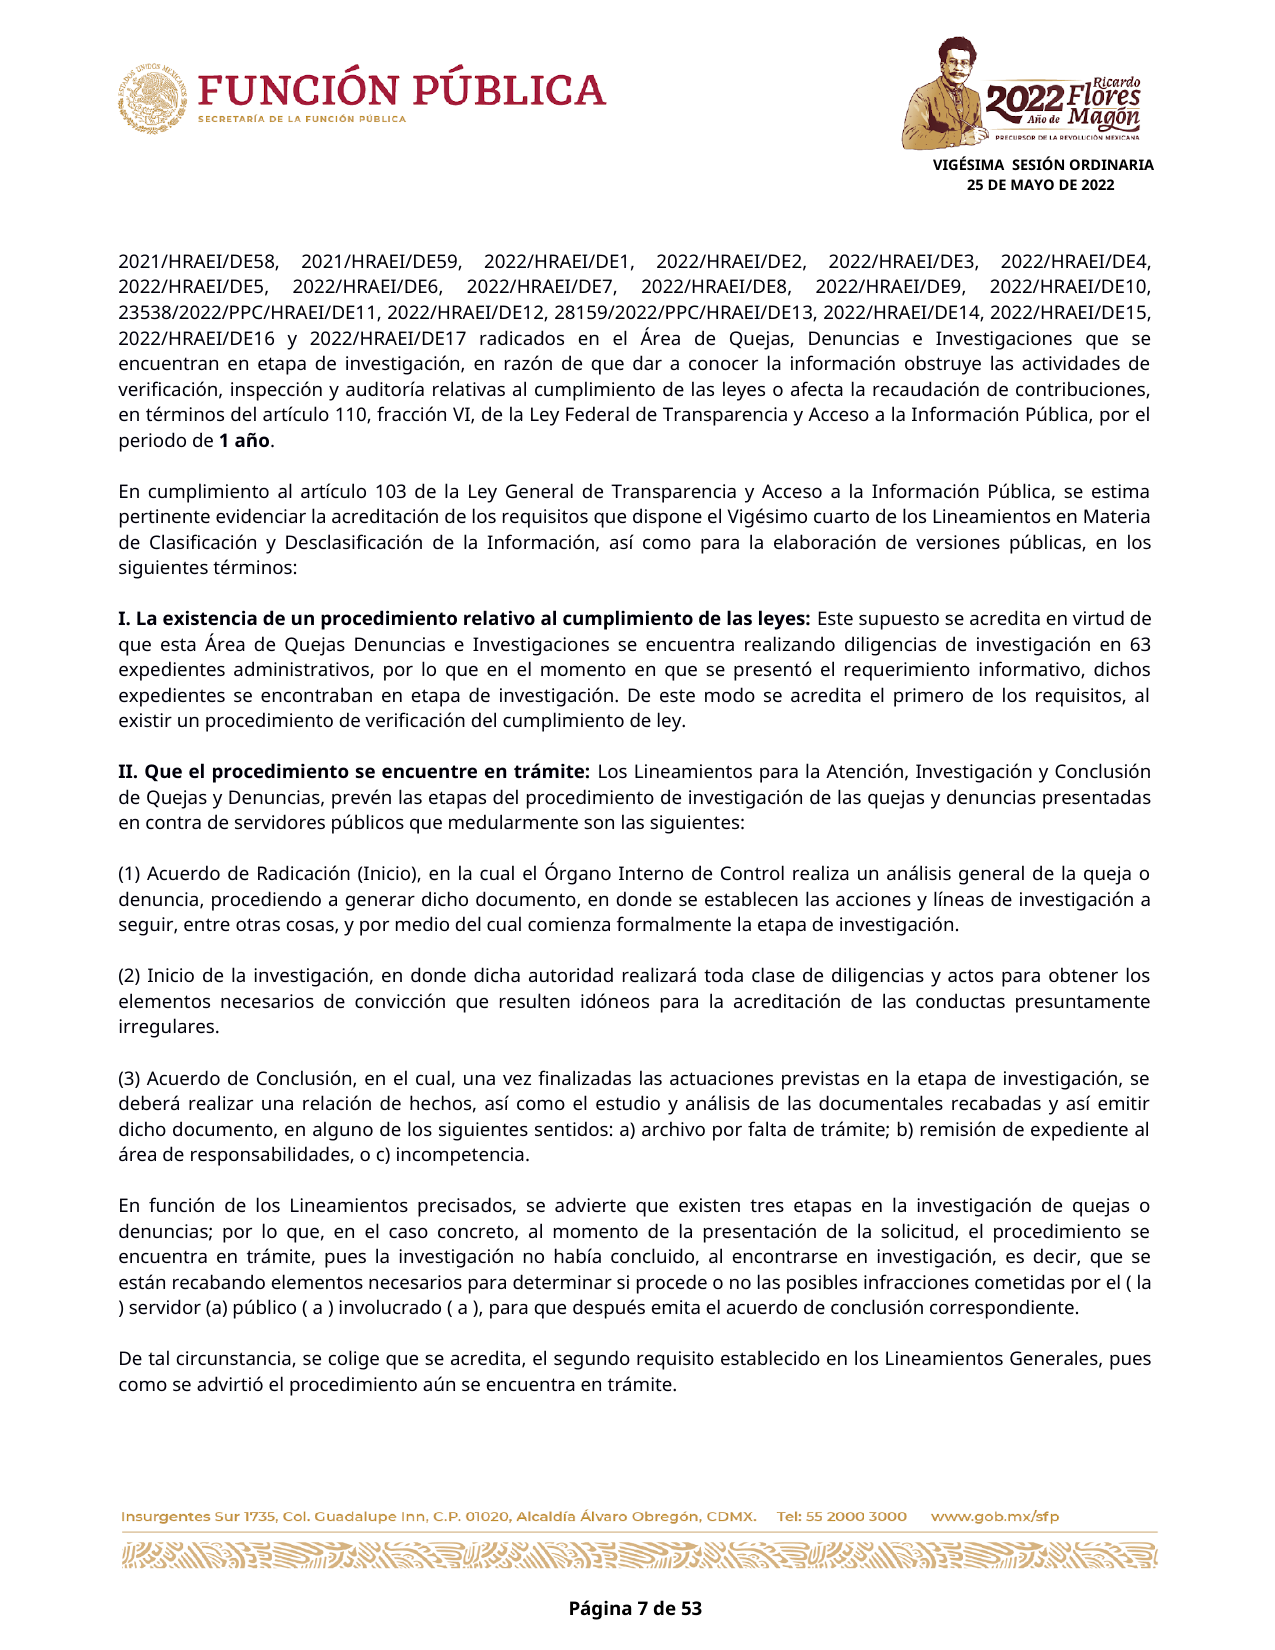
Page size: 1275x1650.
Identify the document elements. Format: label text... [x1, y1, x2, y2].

text (2) Inicio de la investigación, en donde dicha autoridad realizará toda clase de diligencias y actos para obtener los elementos necesarios de convicción que resulten idóneos para la acreditación de las conductas presuntamente irregulares. [118, 963, 1152, 1039]
text De tal circunstancia, se colige que se acredita, el segundo requisito establecido en los Lineamientos Generales, pues como se advirtió el procedimiento aún se encuentra en trámite. [118, 1346, 1152, 1397]
text En cumplimiento al artículo 103 de la Ley General de Transparencia y Acceso a la Información Pública, se estima pertinente evidenciar la acreditación de los requisitos que dispone el Vigésimo cuarto de los Lineamientos en Materia de Clasificación y Desclasificación de la Información, así como para la elaboración de versiones públicas, en los siguientes términos: [118, 478, 1152, 580]
text II. Que el procedimiento se encuentre en trámite: Los Lineamientos para la Atención, Investigación y Conclusión de Quejas y Denuncias, prevén las etapas del procedimiento de investigación de las quejas y denuncias presentadas en contra de servidores públicos que medularmente son las siguientes: [118, 759, 1152, 835]
text En función de los Lineamientos precisados, se advierte que existen tres etapas en la investigación de quejas o denuncias; por lo que, en el caso concreto, al momento de la presentación de la solicitud, el procedimiento se encuentra en trámite, pues la investigación no había concluido, al encontrarse en investigación, es decir, que se están recabando elementos necesarios para determinar si procede o no las posibles infracciones cometidas por el ( la ) servidor (a) público ( a ) involucrado ( a ), para que después emita el acuerdo de conclusión correspondiente. [118, 1192, 1152, 1320]
text I. La existencia de un procedimiento relativo al cumplimiento de las leyes: Este supuesto se acredita en virtud de que esta Área de Quejas Denuncias e Investigaciones se encuentra realizando diligencias de investigación en 63 expedientes administrativos, por lo que en el momento en que se presentó el requerimiento informativo, dichos expedientes se encontraban en etapa de investigación. De este modo se acredita el primero de los requisitos, al existir un procedimiento de verificación del cumplimiento de ley. [118, 606, 1152, 733]
text (3) Acuerdo de Conclusión, en el cual, una vez finalizadas las actuaciones previstas en la etapa de investigación, se deberá realizar una relación de hechos, así como el estudio y análisis de las documentales recabadas y así emitir dicho documento, en alguno de los siguientes sentidos: a) archivo por falta de trámite; b) remisión de expediente al área de responsabilidades, o c) incompetencia. [118, 1065, 1152, 1167]
picture [0, 2, 1259, 163]
text (1) Acuerdo de Radicación (Inicio), en la cual el Órgano Interno de Control realiza un análisis general de la queja o denuncia, procediendo a generar dicho documento, en donde se establecen las acciones y líneas de investigación a seguir, entre otras cosas, y por medio del cual comienza formalmente la etapa de investigación. [118, 861, 1152, 937]
picture [2, 1489, 1275, 1587]
